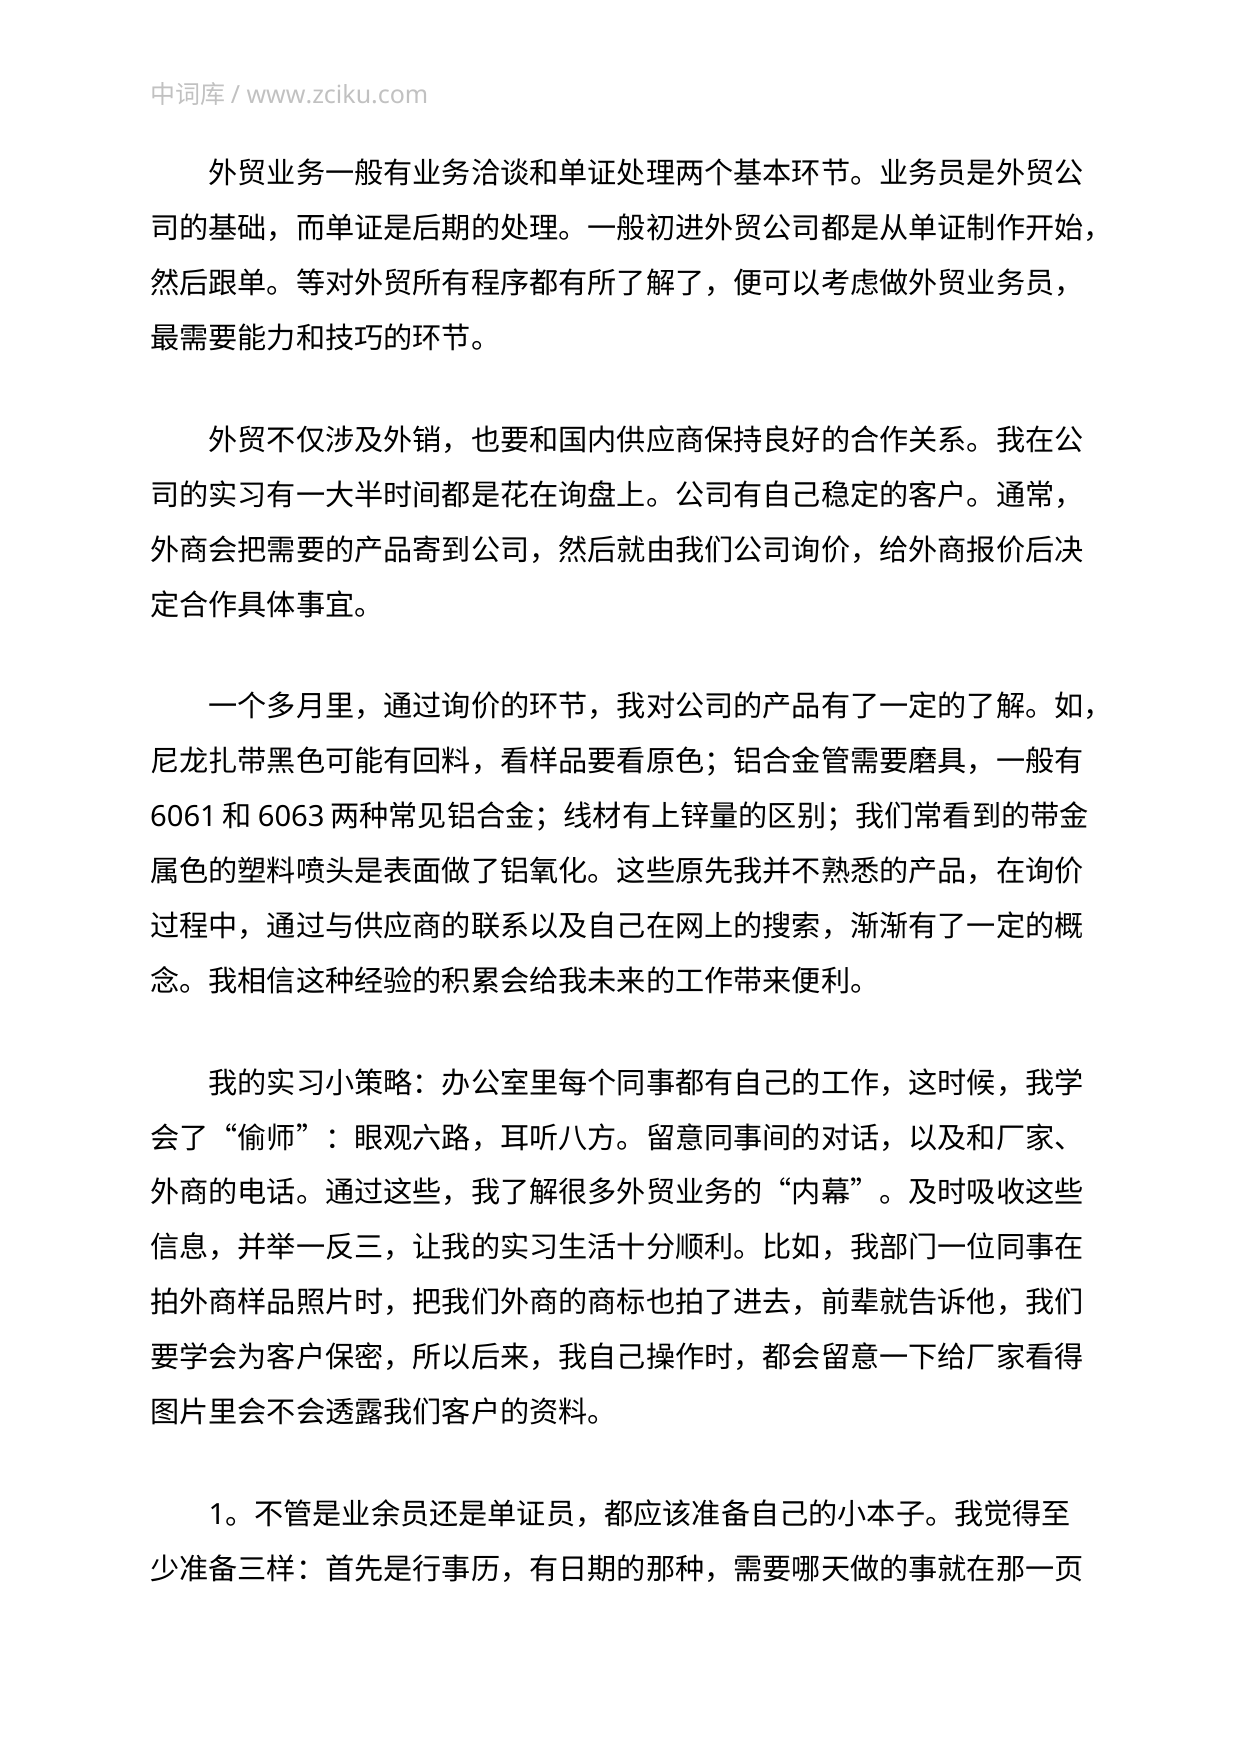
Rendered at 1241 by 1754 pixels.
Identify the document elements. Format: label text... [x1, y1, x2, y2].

text 外贸业务一般有业务洽谈和单证处理两个基本环节。业务员是外贸公司的基础，而单证是后期的处理。一般初进外贸公司都是从单证制作开始，然后跟单。等对外贸所有程序都有所了解了，便可以考虑做外贸业务员，最需要能力和技巧的环节。 [150, 150, 1090, 357]
text 我的实习小策略：办公室里每个同事都有自己的工作，这时候，我学会了“偷师”：眼观六路，耳听八方。留意同事间的对话，以及和厂家、外商的电话。通过这些，我了解很多外贸业务的“内幕”。及时吸收这些信息，并举一反三，让我的实习生活十分顺利。比如，我部门一位同事在拍外商样品照片时，把我们外商的商标也拍了进去，前辈就告诉他，我们要学会为客户保密，所以后来，我自己操作时，都会留意一下给厂家看得图片里会不会透露我们客户的资料。 [150, 1059, 1090, 1431]
text 一个多月里，通过询价的环节，我对公司的产品有了一定的了解。如，尼龙扎带黑色可能有回料，看样品要看原色；铝合金管需要磨具，一般有6061和6063两种常见铝合金；线材有上锌量的区别；我们常看到的带金属色的塑料喷头是表面做了铝氧化。这些原先我并不熟悉的产品，在询价过程中，通过与供应商的联系以及自己在网上的搜索，渐渐有了一定的概念。我相信这种经验的积累会给我未来的工作带来便利。 [150, 683, 1090, 1000]
text 外贸不仅涉及外销，也要和国内供应商保持良好的合作关系。我在公司的实习有一大半时间都是花在询盘上。公司有自己稳定的客户。通常，外商会把需要的产品寄到公司，然后就由我们公司询价，给外商报价后决定合作具体事宜。 [150, 416, 1090, 623]
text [150, 1490, 1090, 1588]
